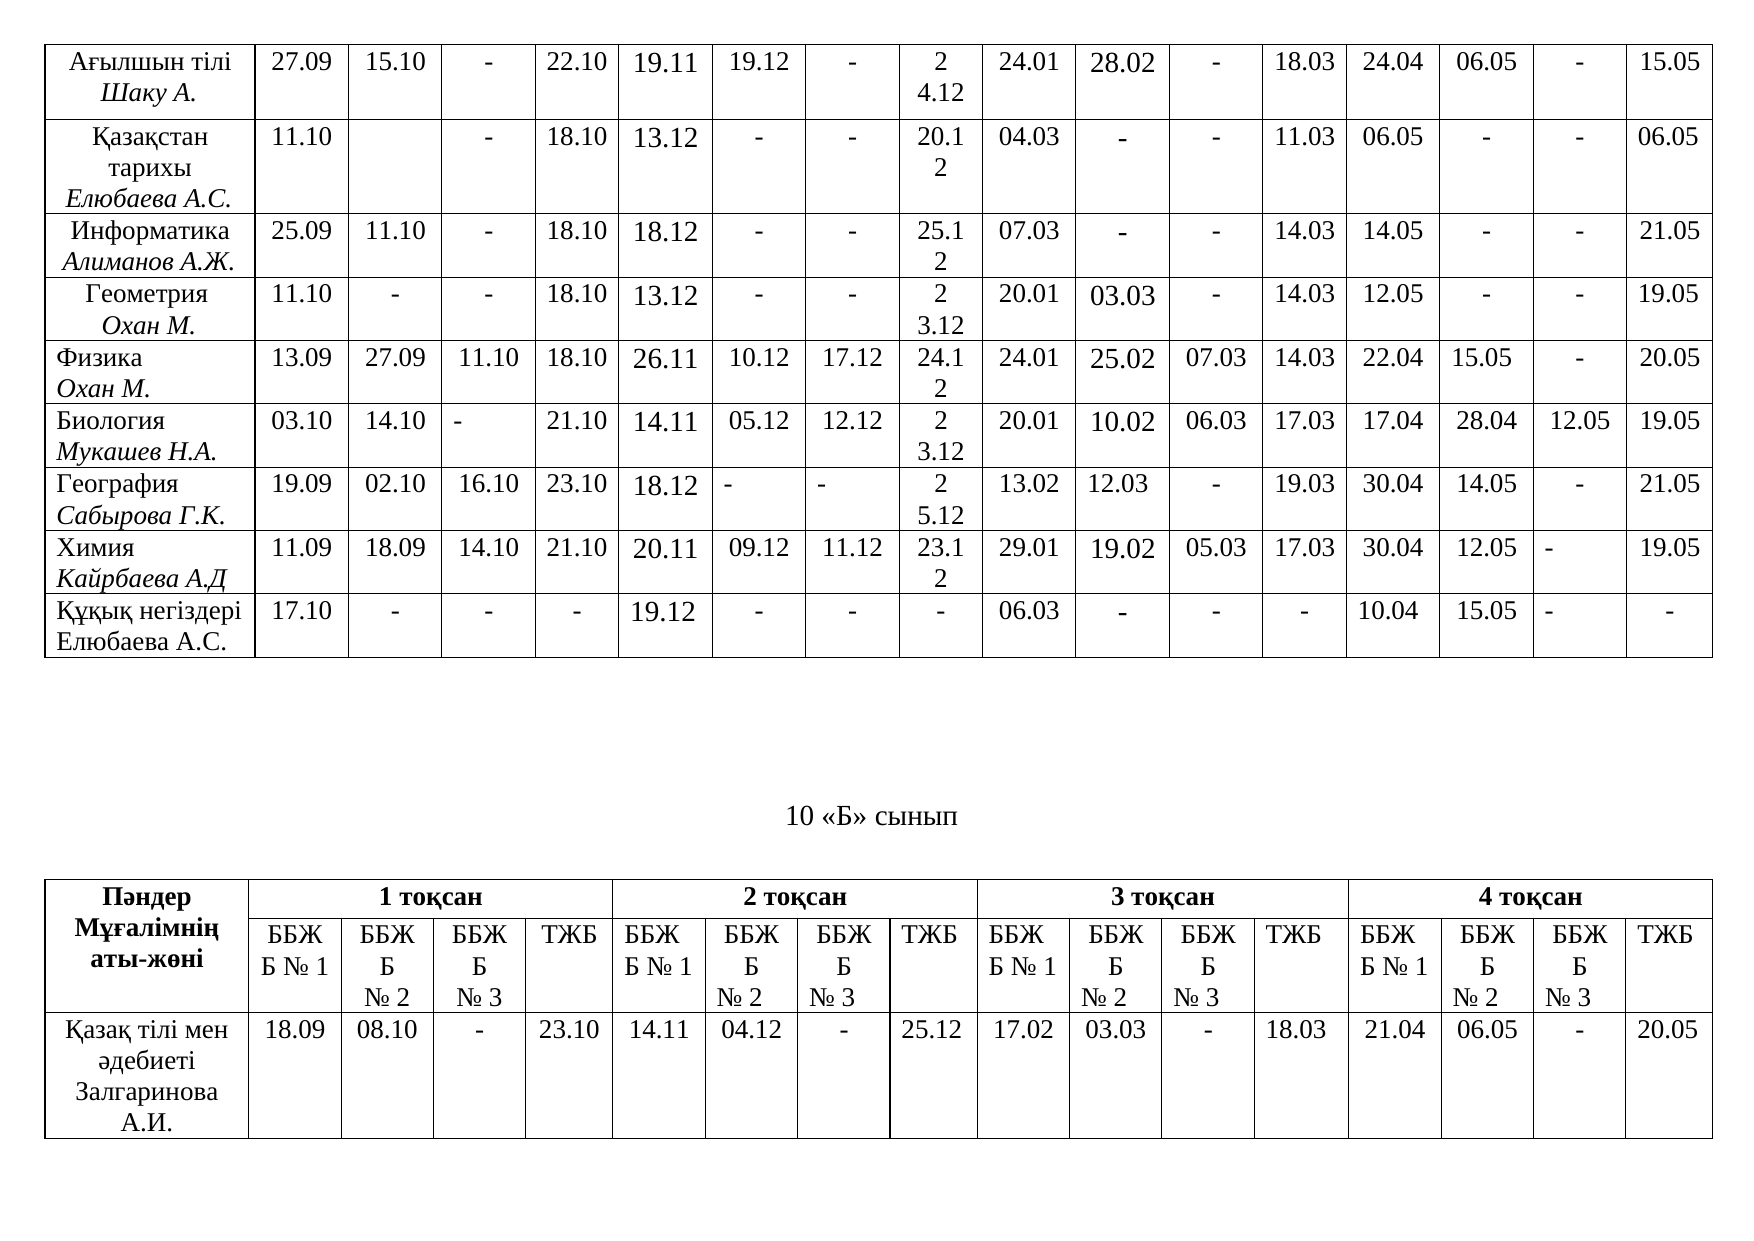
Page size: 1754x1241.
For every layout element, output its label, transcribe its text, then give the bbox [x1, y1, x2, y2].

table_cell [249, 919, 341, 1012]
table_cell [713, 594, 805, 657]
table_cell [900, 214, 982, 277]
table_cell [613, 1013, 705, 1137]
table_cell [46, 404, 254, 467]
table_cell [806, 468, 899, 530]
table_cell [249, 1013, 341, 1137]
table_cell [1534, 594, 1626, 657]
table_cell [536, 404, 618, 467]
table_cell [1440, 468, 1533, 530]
table_cell 15.10 [349, 45, 441, 119]
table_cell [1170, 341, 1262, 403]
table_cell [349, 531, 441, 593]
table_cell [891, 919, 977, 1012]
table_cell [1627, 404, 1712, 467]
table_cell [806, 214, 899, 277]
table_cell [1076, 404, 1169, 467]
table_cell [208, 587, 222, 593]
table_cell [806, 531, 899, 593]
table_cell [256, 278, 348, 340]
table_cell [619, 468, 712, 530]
table_cell 18.03 [1263, 45, 1346, 119]
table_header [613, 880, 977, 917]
text 10 «Б» сынып [44, 798, 1698, 832]
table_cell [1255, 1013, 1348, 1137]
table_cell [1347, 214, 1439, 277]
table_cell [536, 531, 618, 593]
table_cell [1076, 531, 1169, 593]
table_cell 22.10 [536, 45, 618, 119]
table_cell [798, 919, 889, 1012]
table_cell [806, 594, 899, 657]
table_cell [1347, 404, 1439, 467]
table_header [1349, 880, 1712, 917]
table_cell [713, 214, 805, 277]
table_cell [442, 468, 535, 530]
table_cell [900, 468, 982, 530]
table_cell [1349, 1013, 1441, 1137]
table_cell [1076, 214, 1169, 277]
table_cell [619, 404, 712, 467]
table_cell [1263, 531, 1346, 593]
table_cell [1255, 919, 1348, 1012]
table_cell - [1170, 45, 1262, 119]
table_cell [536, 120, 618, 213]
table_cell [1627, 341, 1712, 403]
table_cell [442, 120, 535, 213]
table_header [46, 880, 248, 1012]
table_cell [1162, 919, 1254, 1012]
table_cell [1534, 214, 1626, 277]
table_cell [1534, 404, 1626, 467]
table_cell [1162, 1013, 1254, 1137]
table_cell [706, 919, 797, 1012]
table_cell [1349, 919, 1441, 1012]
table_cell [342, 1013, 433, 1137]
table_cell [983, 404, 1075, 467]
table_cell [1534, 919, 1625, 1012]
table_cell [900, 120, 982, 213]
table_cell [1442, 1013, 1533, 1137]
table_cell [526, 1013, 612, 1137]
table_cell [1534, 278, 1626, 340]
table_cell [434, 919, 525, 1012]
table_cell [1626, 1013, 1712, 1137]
table_cell 24.04 [1347, 45, 1439, 119]
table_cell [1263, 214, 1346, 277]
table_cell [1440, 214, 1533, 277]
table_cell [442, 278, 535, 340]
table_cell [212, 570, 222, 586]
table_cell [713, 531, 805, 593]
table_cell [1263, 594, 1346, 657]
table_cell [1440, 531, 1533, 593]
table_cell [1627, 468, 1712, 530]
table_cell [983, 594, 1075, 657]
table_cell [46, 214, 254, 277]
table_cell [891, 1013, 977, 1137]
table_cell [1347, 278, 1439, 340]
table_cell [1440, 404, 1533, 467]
table_cell 28.02 [1076, 45, 1169, 119]
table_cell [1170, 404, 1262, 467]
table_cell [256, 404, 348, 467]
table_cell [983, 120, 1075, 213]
table_cell 24.12 [900, 45, 982, 119]
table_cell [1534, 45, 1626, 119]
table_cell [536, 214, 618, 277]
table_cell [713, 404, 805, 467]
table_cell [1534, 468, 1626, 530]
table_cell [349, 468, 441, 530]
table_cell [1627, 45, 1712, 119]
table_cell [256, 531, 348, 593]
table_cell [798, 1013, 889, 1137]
table_cell Ағылшын тілі Шаку А. [46, 45, 254, 119]
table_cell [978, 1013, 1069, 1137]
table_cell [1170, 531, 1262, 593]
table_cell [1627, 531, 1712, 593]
table_cell 06.05 [1440, 45, 1533, 119]
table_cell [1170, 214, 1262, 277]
table_cell 19.11 [619, 45, 712, 119]
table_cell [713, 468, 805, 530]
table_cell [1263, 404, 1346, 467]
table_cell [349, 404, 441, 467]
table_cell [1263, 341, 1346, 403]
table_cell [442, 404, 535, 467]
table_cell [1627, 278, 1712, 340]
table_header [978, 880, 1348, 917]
table_cell - [806, 45, 899, 119]
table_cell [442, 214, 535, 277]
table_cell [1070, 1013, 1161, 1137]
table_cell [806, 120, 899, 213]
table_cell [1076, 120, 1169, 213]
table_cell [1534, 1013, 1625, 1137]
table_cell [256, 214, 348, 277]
table_cell 24.01 [983, 45, 1075, 119]
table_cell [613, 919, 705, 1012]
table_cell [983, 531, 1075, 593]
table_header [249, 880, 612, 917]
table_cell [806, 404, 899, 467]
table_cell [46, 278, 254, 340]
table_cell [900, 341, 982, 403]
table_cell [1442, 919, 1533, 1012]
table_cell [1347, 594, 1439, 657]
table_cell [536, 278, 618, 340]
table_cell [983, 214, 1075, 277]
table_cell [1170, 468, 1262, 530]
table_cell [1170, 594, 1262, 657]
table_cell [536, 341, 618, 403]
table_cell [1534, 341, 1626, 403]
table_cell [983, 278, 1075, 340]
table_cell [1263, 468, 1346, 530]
table_cell 19.12 [713, 45, 805, 119]
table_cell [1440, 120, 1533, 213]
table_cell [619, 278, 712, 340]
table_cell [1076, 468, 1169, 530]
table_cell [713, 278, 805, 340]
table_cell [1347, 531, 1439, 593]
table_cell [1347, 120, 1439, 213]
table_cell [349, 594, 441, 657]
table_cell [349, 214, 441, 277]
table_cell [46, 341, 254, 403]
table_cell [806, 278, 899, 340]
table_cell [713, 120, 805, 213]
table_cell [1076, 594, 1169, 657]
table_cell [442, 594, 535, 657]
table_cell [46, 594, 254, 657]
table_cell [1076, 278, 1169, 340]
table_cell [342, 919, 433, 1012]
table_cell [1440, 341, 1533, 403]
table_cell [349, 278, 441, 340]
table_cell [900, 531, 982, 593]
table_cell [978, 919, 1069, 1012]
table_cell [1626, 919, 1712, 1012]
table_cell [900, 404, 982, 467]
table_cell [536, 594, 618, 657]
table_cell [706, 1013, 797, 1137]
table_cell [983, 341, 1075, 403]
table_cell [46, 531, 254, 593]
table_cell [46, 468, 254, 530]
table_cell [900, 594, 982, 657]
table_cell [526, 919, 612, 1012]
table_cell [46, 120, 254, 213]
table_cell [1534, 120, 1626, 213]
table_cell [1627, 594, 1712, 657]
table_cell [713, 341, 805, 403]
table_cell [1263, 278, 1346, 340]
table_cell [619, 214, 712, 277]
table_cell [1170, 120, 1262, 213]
table_cell - [442, 45, 535, 119]
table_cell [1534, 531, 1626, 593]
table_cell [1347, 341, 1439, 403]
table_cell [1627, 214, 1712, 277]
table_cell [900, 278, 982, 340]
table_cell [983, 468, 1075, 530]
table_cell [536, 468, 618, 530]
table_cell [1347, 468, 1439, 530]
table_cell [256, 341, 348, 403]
table_cell 27.09 [256, 45, 348, 119]
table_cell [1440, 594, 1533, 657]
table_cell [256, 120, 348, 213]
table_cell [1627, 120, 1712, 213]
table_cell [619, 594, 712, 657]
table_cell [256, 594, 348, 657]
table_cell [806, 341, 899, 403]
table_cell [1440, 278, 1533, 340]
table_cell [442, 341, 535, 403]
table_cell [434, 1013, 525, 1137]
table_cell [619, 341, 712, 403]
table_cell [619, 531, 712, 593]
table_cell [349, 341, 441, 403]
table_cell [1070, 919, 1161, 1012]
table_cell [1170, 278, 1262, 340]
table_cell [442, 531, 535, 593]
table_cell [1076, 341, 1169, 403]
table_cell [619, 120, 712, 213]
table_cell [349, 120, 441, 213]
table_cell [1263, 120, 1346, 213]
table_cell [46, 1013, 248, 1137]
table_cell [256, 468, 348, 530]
